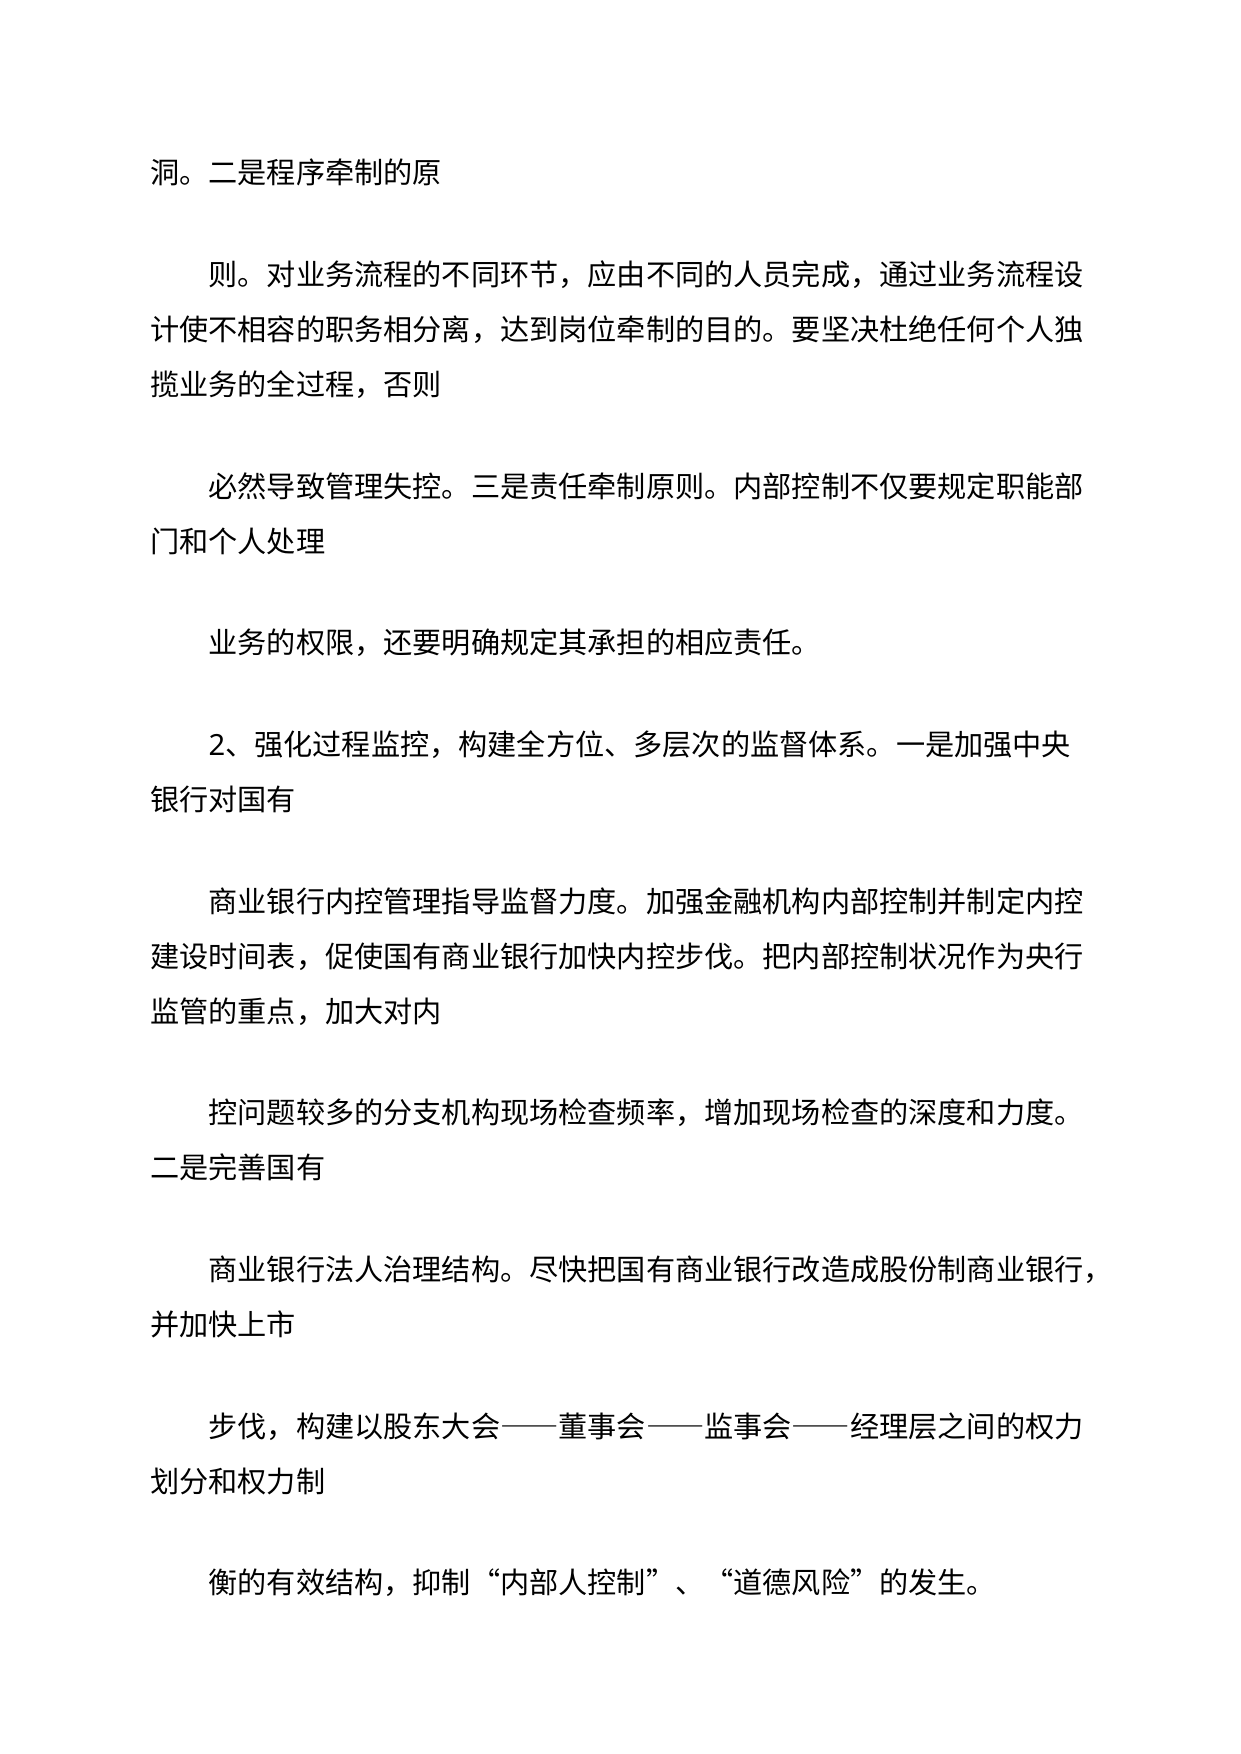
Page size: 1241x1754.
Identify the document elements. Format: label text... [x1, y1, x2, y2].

text 2、强化过程监控，构建全方位、多层次的监督体系。一是加强中央银行对国有 [150, 722, 1090, 819]
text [150, 150, 1090, 192]
text 必然导致管理失控。三是责任牵制原则。内部控制不仅要规定职能部门和个人处理 [150, 463, 1090, 561]
text 步伐，构建以股东大会——董事会——监事会——经理层之间的权力划分和权力制 [150, 1403, 1090, 1501]
text 则。对业务流程的不同环节，应由不同的人员完成，通过业务流程设计使不相容的职务相分离，达到岗位牵制的目的。要坚决杜绝任何个人独揽业务的全过程，否则 [150, 252, 1090, 404]
text 衡的有效结构，抑制“内部人控制”、“道德风险”的发生。 [150, 1560, 1090, 1602]
text 控问题较多的分支机构现场检查频率，增加现场检查的深度和力度。二是完善国有 [150, 1090, 1090, 1187]
text 商业银行内控管理指导监督力度。加强金融机构内部控制并制定内控建设时间表，促使国有商业银行加快内控步伐。把内部控制状况作为央行监管的重点，加大对内 [150, 878, 1090, 1031]
text 商业银行法人治理结构。尽快把国有商业银行改造成股份制商业银行，并加快上市 [150, 1247, 1090, 1344]
text 业务的权限，还要明确规定其承担的相应责任。 [150, 620, 1090, 662]
